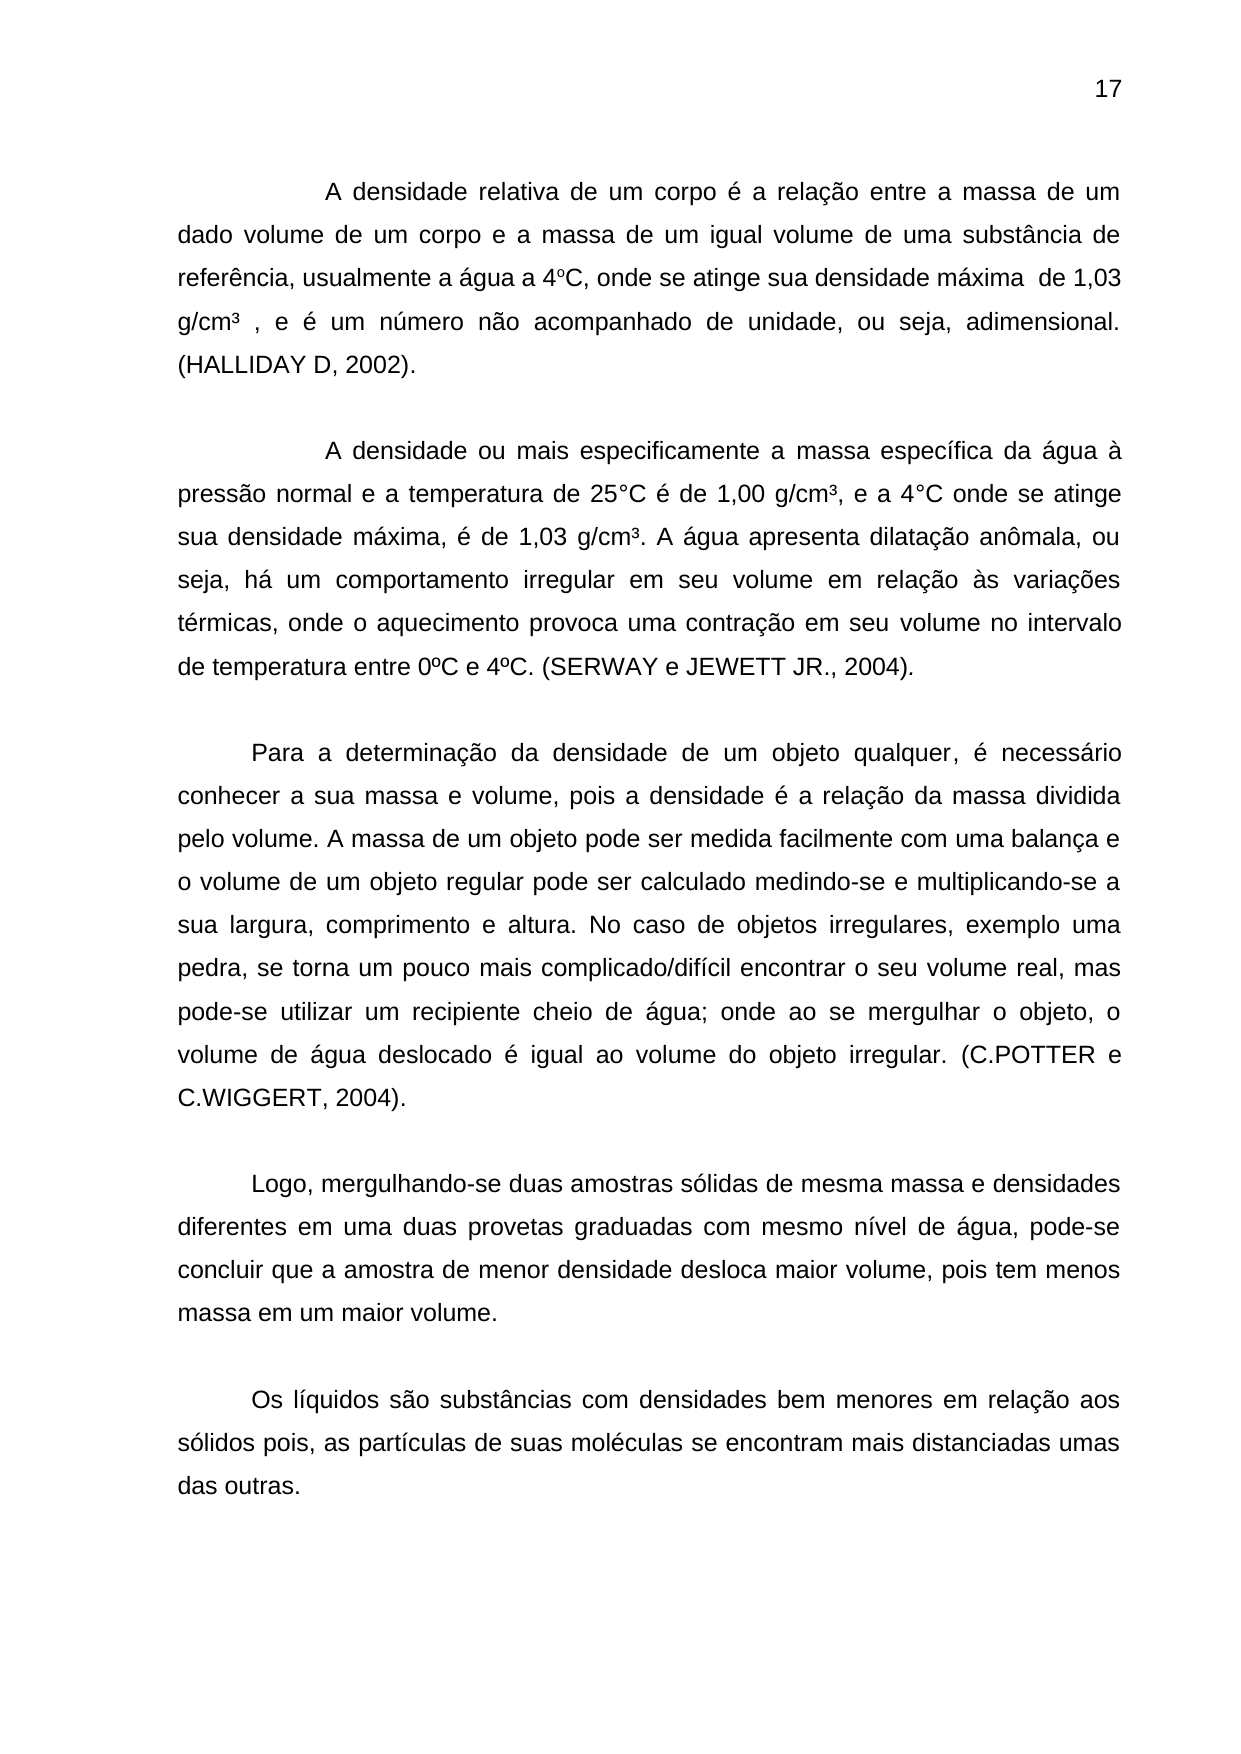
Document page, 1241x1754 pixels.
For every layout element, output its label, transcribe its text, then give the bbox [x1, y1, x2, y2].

text A densidade relativa de um corpo é a relação entre a massa de um dado volume de um corpo e a massa de um igual volume de uma substância de referência, usualmente a água a 4oC, onde se atinge sua densidade máxima de 1,03 g/cm³ , e é um número não acompanhado de unidade, ou seja, adimensional. . [177, 177, 1122, 378]
text Os líquidos são substâncias com densidades bem menores em relação aos sólidos pois, as partículas de suas moléculas se encontram mais distanciadas umas das outras. [177, 1385, 1122, 1500]
text Para a determinação da densidade de um objeto qualquer, é necessário conhecer a sua massa e volume, pois a densidade é a relação da massa dividida pelo volume. A massa de um objeto pode ser medida facilmente com uma balança e o volume de um objeto regular pode ser calculado medindo-se e multiplicando-se a sua largura, comprimento e altura. No caso de objetos irregulares, exemplo uma pedra, se torna um pouco mais complicado/difícil encontrar o seu volume real, mas pode-se utilizar um recipiente cheio de água; onde ao se mergulhar o objeto, o volume de água deslocado é igual ao volume do objeto irregular.. [177, 738, 1122, 1112]
text Logo, mergulhando-se duas amostras sólidas de mesma massa e densidades diferentes em uma duas provetas graduadas com mesmo nível de água, pode-se concluir que a amostra de menor densidade desloca maior volume, pois tem menos massa em um maior volume. [177, 1169, 1122, 1327]
text A densidade ou mais especificamente a massa específica da água à pressão normal e a temperatura de 25°C é de 1,00 g/cm³, e a 4°C onde se atinge sua densidade máxima, é de 1,03 g/cm³. A água apresenta dilatação anômala, ou seja, há um comportamento irregular em seu volume em relação às variações térmicas, onde o aquecimento provoca uma contração em seu volume no intervalo de temperatura entre 0ºC e 4ºC. . [177, 436, 1122, 680]
